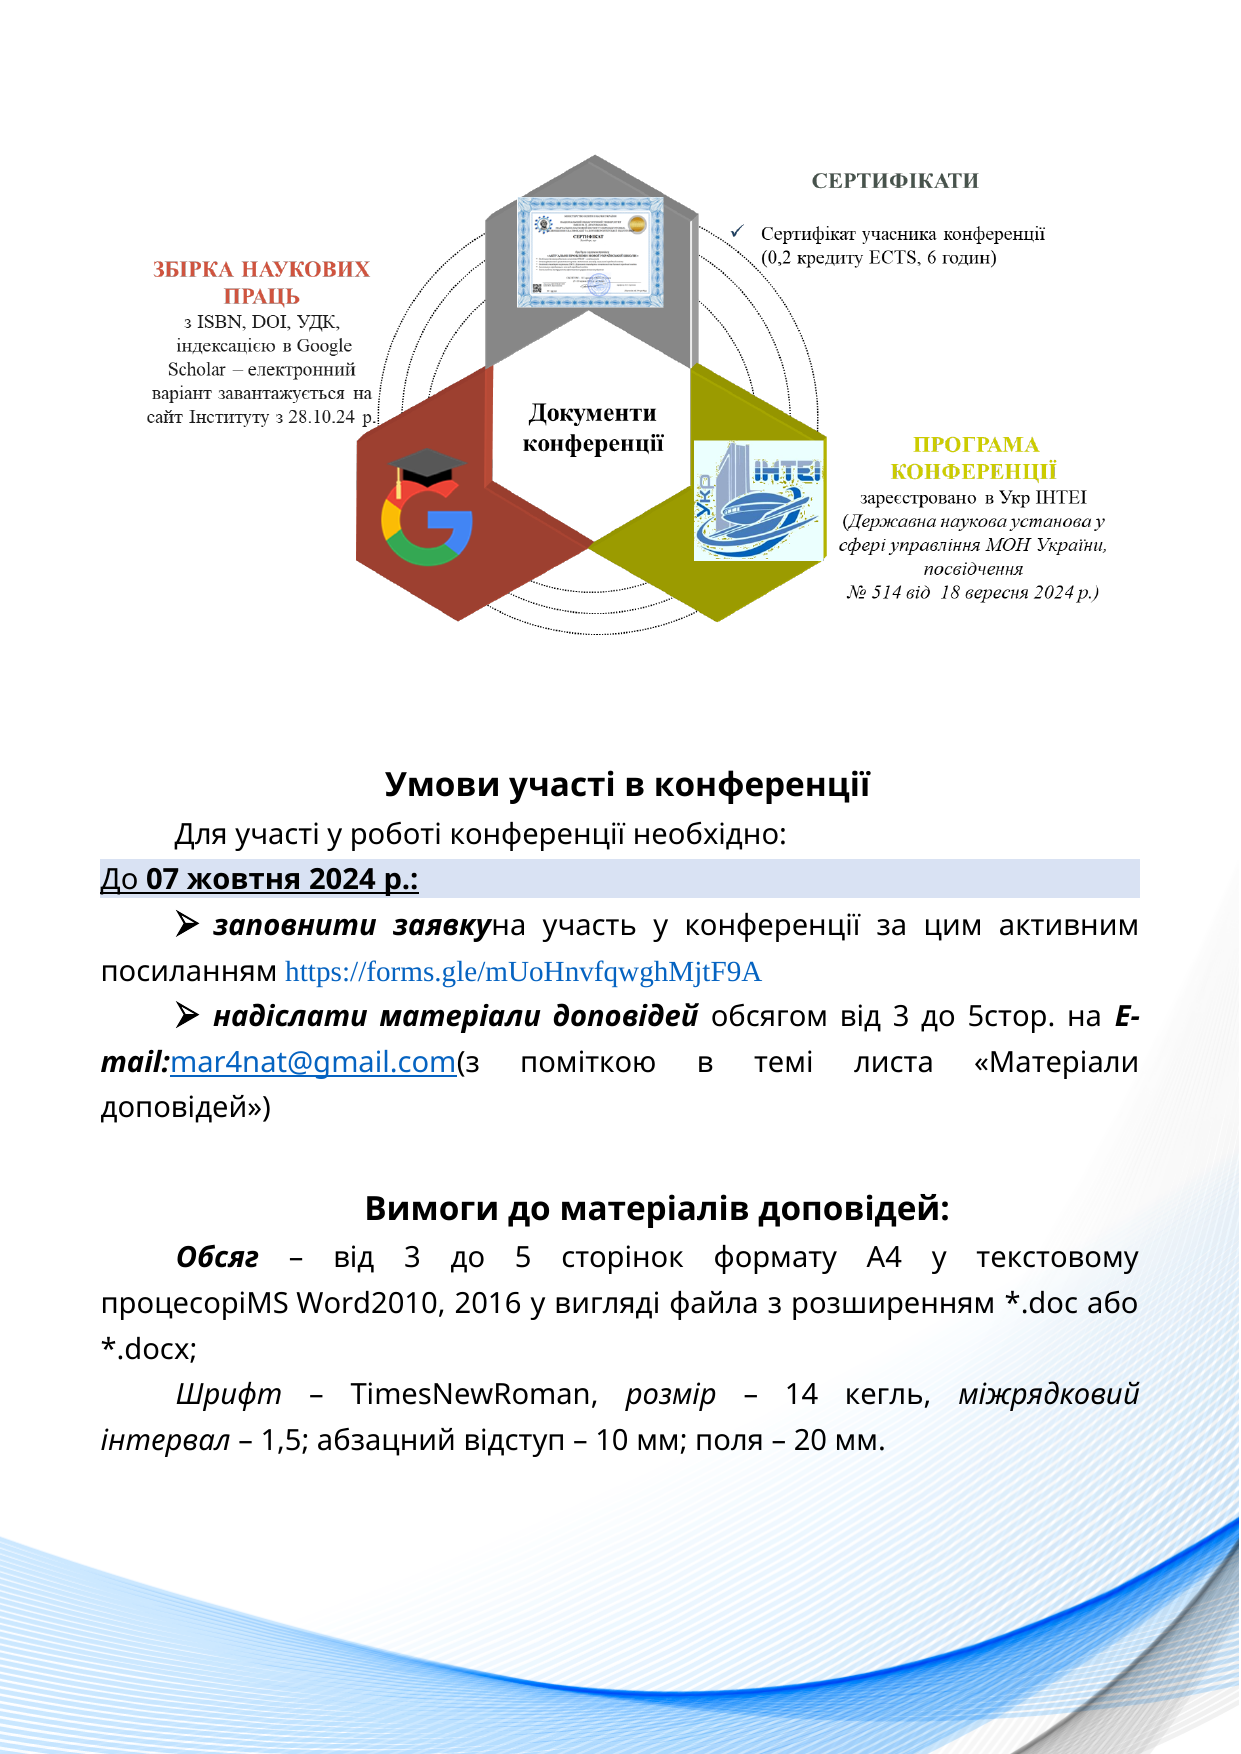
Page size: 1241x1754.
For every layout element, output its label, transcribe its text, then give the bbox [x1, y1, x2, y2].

text Обсяг – від 3 до 5 сторінок формату А4 у текстовому процесоріMS Word2010, 2016 у вигляді файла з розширенням *.doc або *.docx; [100, 1237, 1140, 1368]
list надіслати матеріали доповідей обсягом від 3 до 5стор. на E-mail:mar4nat@gmail.com(з поміткою в темі листа «Матеріали доповідей») [100, 996, 1140, 1126]
picture [0, 0, 1239, 1754]
text Для участі у роботі конференції необхідно: [100, 813, 1140, 853]
text Умови участі в конференції [100, 761, 1140, 806]
text Вимоги до матеріалів доповідей: [100, 1184, 1140, 1230]
text До 07 жовтня 2024 р.: [100, 859, 1140, 898]
list заповнити заявкуна участь у конференції за цим активним посиланням https://forms.gle/mUoHnvfqwghMjtF9A [100, 904, 1140, 989]
text Шрифт – TimesNewRoman, розмір – 14 кегль, міжрядковий інтервал – 1,5; абзацний відступ – 10 мм; поля – 20 мм. [100, 1374, 1140, 1459]
